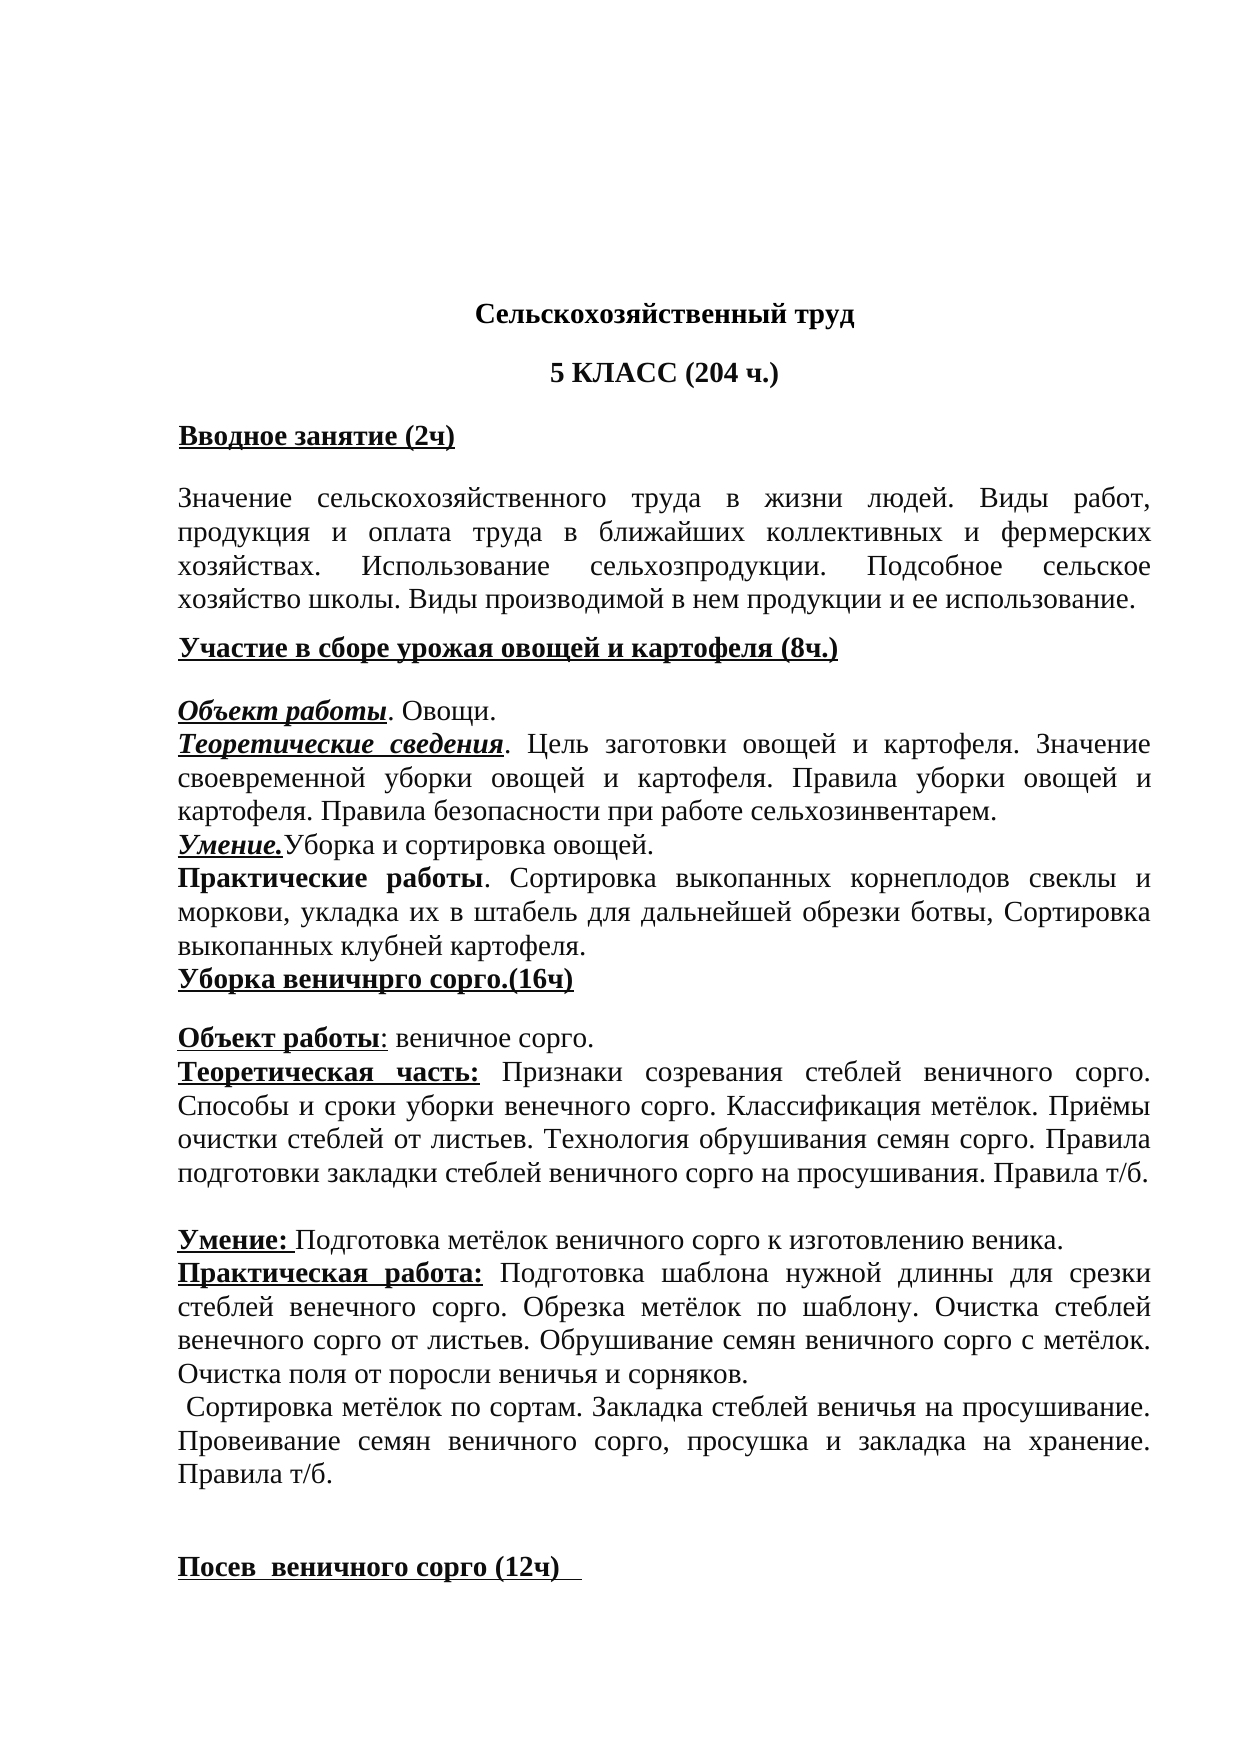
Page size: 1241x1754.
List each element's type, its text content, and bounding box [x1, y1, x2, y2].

text Значение сельскохозяйственного труда в жизни людей. Виды работ, продукция и оплата труда в ближайших коллективных и фермерских хозяйствах. Использование сельхозпродукции. Подсобное сельское хозяйство школы. Виды производимой в нем продукции и ее использование. [177, 481, 1152, 615]
text Практические работы. Сортировка выкопанных корнеплодов свеклы и моркови, укладка их в штабель для дальнейшей обрезки ботвы, Сортировка выкопанных клубней картофеля. [177, 861, 1152, 961]
text Объект работы: веничное сорго. [177, 1021, 1152, 1054]
text Умение: Подготовка метёлок веничного сорго к изготовлению веника. [177, 1222, 1152, 1255]
text Участие в сборе урожая овощей и картофеля (8ч.) [178, 630, 1152, 664]
text Посев веничного сорго (12ч) [177, 1549, 1152, 1583]
text Уборка веничнрго сорго.(16ч) [177, 961, 1152, 995]
text Сельскохозяйственный труд [177, 296, 1152, 330]
text Теоретические сведения. Цель заготовки овощей и картофеля. Значение своевременной уборки овощей и картофеля. Правила уборки овощей и картофеля. Правила безопасности при работе сельхозинвентарем. [177, 726, 1152, 827]
text Вводное занятие (2ч) [178, 418, 1152, 452]
text Практическая работа: Подготовка шаблона нужной длинны для срезки стеблей венечного сорго. Обрезка метёлок по шаблону. Очистка стеблей венечного сорго от листьев. Обрушивание семян веничного сорго с метёлок. Очистка поля от поросли веничья и сорняков. [177, 1255, 1152, 1389]
text 5 КЛАСС (204 ч.) [177, 356, 1152, 389]
text Теоретическая часть: Признаки созревания стеблей веничного сорго. Способы и сроки уборки венечного сорго. Классификация метёлок. Приёмы очистки стеблей от листьев. Технология обрушивания семян сорго. Правила подготовки закладки стеблей веничного сорго на просушивания. Правила т/б. [177, 1054, 1152, 1188]
text Умение.Уборка и сортировка овощей. [177, 827, 1152, 861]
text Сортировка метёлок по сортам. Закладка стеблей веничья на просушивание. Провеивание семян веничного сорго, просушка и закладка на хранение. Правила т/б. [177, 1389, 1152, 1490]
text Объект работы. Овощи. [177, 693, 1152, 726]
